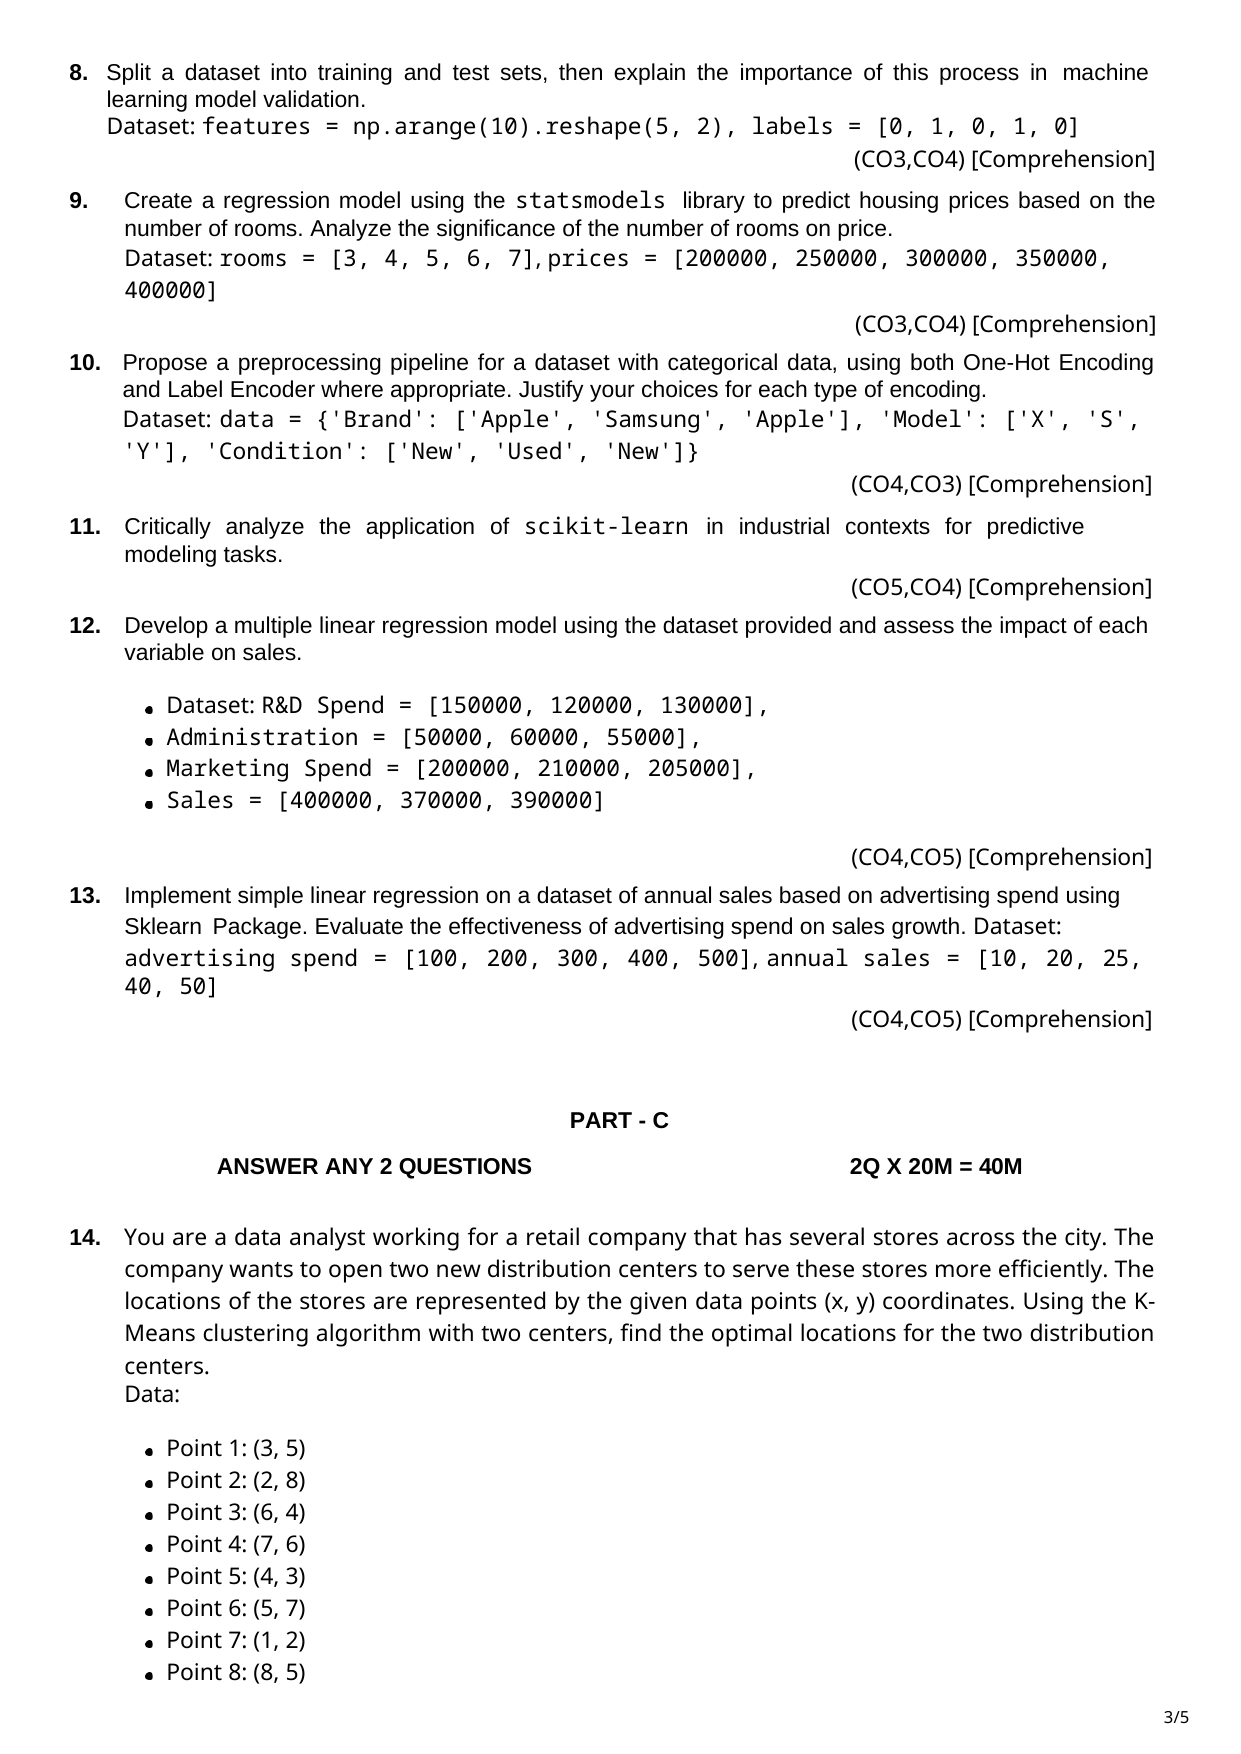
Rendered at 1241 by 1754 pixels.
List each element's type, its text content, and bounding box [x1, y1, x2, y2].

text Point 7: (1, 2) [145, 1623, 1194, 1655]
list Implement simple linear regression on a dataset of annual sales based on advertising spend using Sklearn Package. Evaluate the effectiveness of advertising spend on sales growth. Dataset: advertising spend = [100, 200, 300, 400, 500], annual sales = [10, 20, 25, [69, 882, 1156, 973]
text 40, 50] [124, 974, 1194, 1000]
text PART - C [54, 1107, 1185, 1134]
subtitle Split a dataset into training and test sets, then explain the importance of this process in machine learning model validation. [69, 59, 1155, 112]
picture [145, 1640, 153, 1648]
picture [145, 1480, 153, 1488]
text (CO3,CO4) [Comprehension] [855, 308, 1194, 339]
text Dataset: rooms = [3, 4, 5, 6, 7], prices = [200000, 250000, 300000, 350000, 400000] [124, 242, 1194, 305]
text ANSWER ANY 2 QUESTIONS 2Q X 20M = 40M [54, 1153, 1185, 1179]
text (CO4,CO5) [Comprehension] [54, 1003, 1153, 1034]
subtitle Develop a multiple linear regression model using the dataset provided and assess the impact of each variable on sales. [69, 612, 1156, 666]
picture [145, 769, 153, 777]
picture [145, 738, 153, 746]
list You are a data analyst working for a retail company that has several stores across the city. The company wants to open two new distribution centers to serve these stores more efficiently. The locations of the stores are represented by the given data points (x, y) coordinates. Using the K-Means clustering algorithm with two centers, find the optimal locations for the two distribution centers. [69, 1221, 1156, 1381]
picture [145, 1512, 153, 1520]
text Data: [124, 1382, 1194, 1408]
picture [145, 1448, 153, 1456]
picture [145, 1672, 153, 1680]
text (CO4,CO3) [Comprehension] [54, 468, 1153, 499]
text (CO5,CO4) [Comprehension] [54, 571, 1153, 602]
text Point 1: (3, 5) [145, 1432, 1194, 1463]
text Dataset: data = {'Brand': ['Apple', 'Samsung', 'Apple'], 'Model': ['X', 'S', 'Y'], 'Condition': ['New', 'Used', 'New']} [122, 403, 1194, 466]
text Point 4: (7, 6) [145, 1527, 1194, 1559]
text Sales = [400000, 370000, 390000] [145, 784, 1194, 815]
subtitle Create a regression model using the statsmodels library to predict housing prices based on the number of rooms. Analyze the significance of the number of rooms on price. [69, 184, 1156, 242]
text Point 6: (5, 7) [145, 1592, 1194, 1623]
subtitle Propose a preprocessing pipeline for a dataset with categorical data, using both One-Hot Encoding and Label Encoder where appropriate. Justify your choices for each type of encoding. [69, 349, 1156, 403]
text Marketing Spend = [200000, 210000, 205000], [145, 752, 1194, 783]
picture [145, 1544, 153, 1552]
picture [145, 801, 153, 809]
picture [145, 1608, 153, 1616]
text (CO3,CO4) [Comprehension] [854, 143, 1194, 174]
text Dataset: R&D Spend = [150000, 120000, 130000], [145, 689, 1194, 721]
text Dataset: features = np.arange(10).reshape(5, 2), labels = [0, 1, 0, 1, 0] [106, 113, 1194, 140]
picture [145, 706, 153, 714]
text Point 5: (4, 3) [145, 1559, 1194, 1591]
text Administration = [50000, 60000, 55000], [145, 721, 1194, 752]
subtitle Critically analyze the application of scikit-learn in industrial contexts for predictive modeling tasks. [69, 510, 1156, 567]
text Point 3: (6, 4) [145, 1496, 1194, 1527]
picture [145, 1576, 153, 1584]
text Point 8: (8, 5) [145, 1656, 1194, 1687]
text (CO4,CO5) [Comprehension] [54, 841, 1153, 872]
text Point 2: (2, 8) [145, 1463, 1194, 1495]
